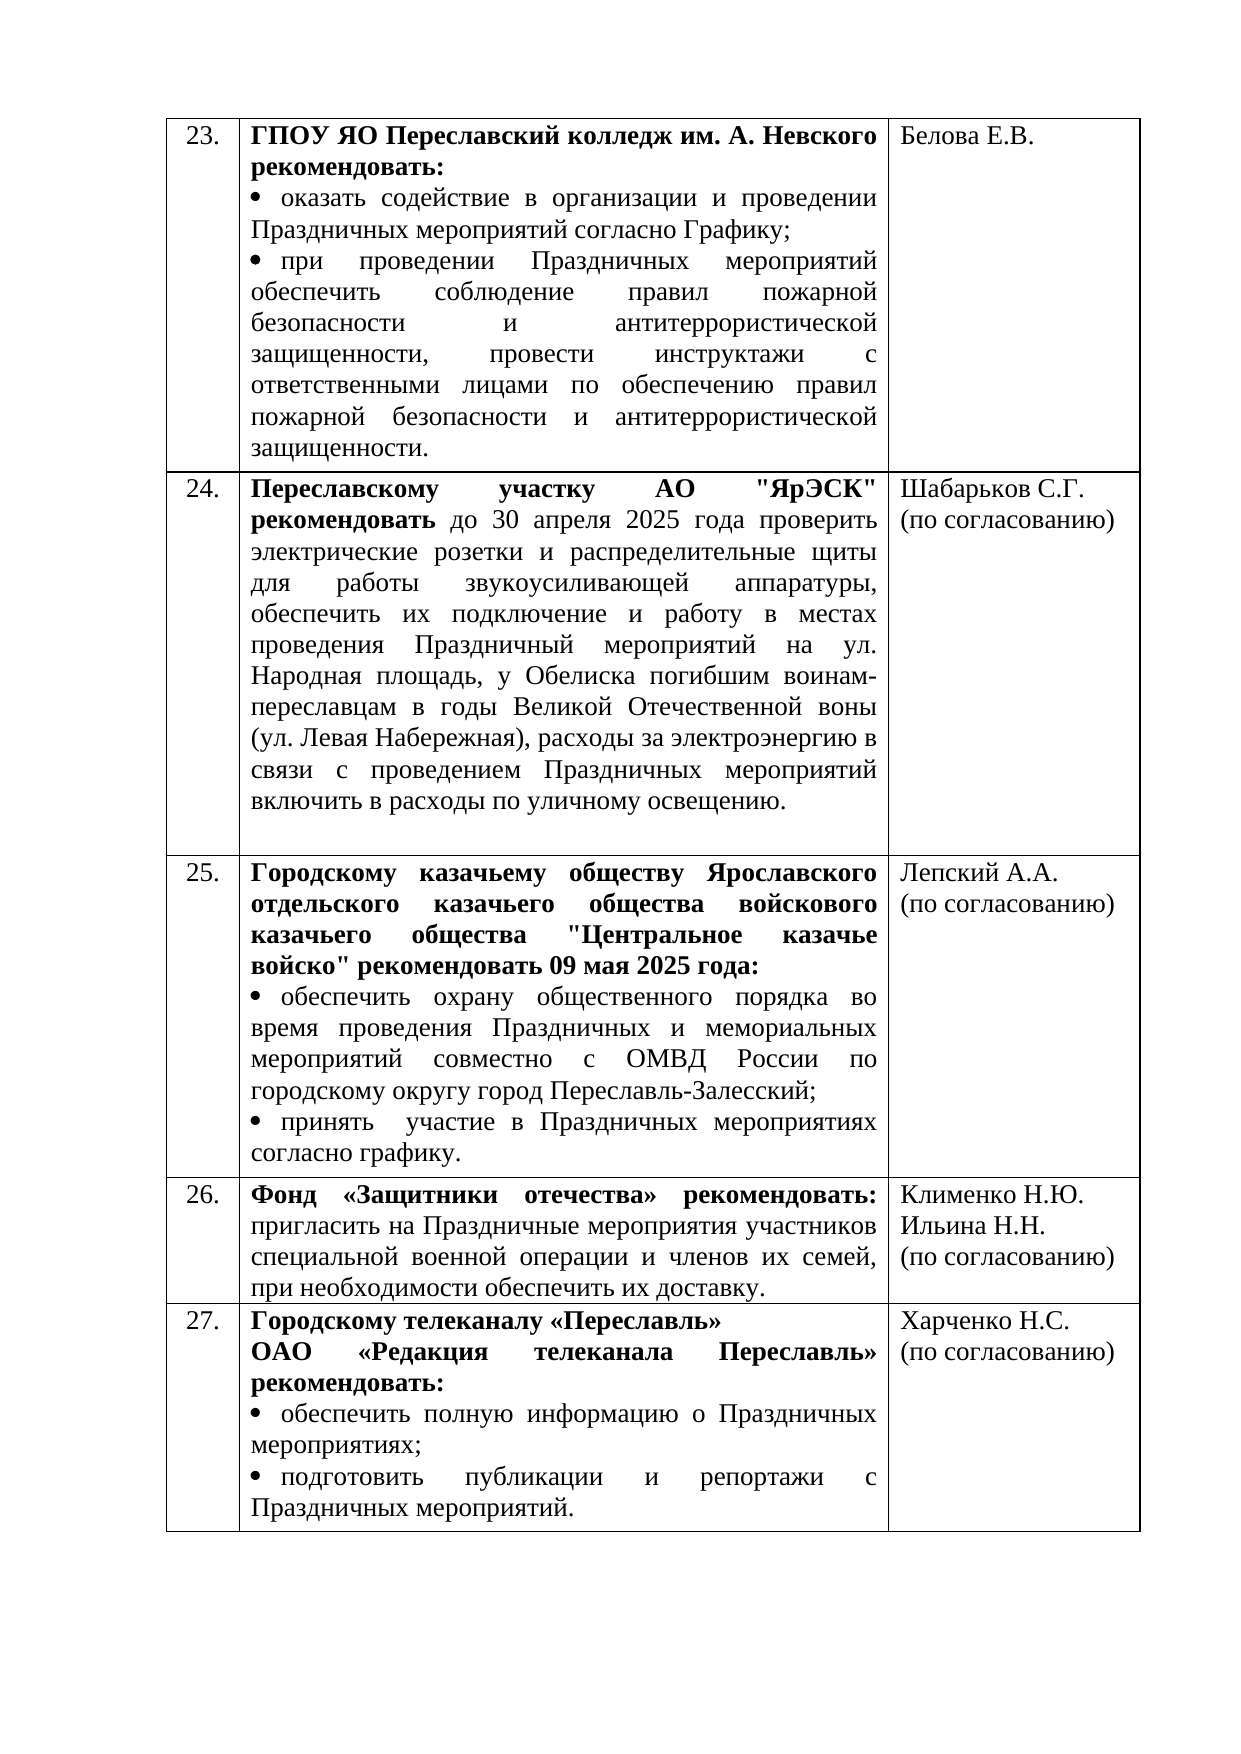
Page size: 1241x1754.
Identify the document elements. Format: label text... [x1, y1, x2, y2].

table_cell Городскому телеканалу «Переславль» ОАО «Редакция телеканала Переславль» рекомендовать: обеспечить полную информацию о Праздничных мероприятиях; подготовить публикации и репортажи с Праздничных мероприятий. [240, 1304, 888, 1531]
table_cell Переславскому участку АО "ЯрЭСК" рекомендовать до 30 апреля 2025 года проверить электрические розетки и распределительные щиты для работы звукоусиливающей аппаратуры, обеспечить их подключение и работу в местах проведения Праздничный мероприятий на ул. Народная площадь, у Обелиска погибшим воинам-переславцам в годы Великой Отечественной воны (ул. Левая Набережная), расходы за электроэнергию в связи с проведением Праздничных мероприятий включить в расходы по уличному освещению. [240, 473, 888, 854]
table_cell Харченко Н.С. (по согласованию) [889, 1304, 1139, 1531]
table_cell 25. [167, 856, 239, 1177]
table_cell 26. [167, 1178, 239, 1303]
table_cell Лепский А.А. (по согласованию) [889, 856, 1139, 1177]
table_cell Городскому казачьему обществу Ярославского отдельского казачьего общества войскового казачьего общества "Центральное казачье войско" рекомендовать 09 мая 2025 года: обеспечить охрану общественного порядка во время проведения Праздничных и мемориальных мероприятий совместно с ОМВД России по городскому округу город Переславль-Залесский; принять участие в Праздничных мероприятиях согласно графику. [240, 856, 888, 1177]
table_cell 23. [167, 119, 239, 471]
table_cell Фонд «Защитники отечества» рекомендовать: пригласить на Праздничные мероприятия участников специальной военной операции и членов их семей, при необходимости обеспечить их доставку. [766, 1178, 888, 1303]
table_cell ГПОУ ЯО Переславский колледж им. А. Невского рекомендовать: оказать содействие в организации и проведении Праздничных мероприятий согласно Графику; при проведении Праздничных мероприятий обеспечить соблюдение правил пожарной безопасности и антитеррористической защищенности, провести инструктажи с ответственными лицами по обеспечению правил пожарной безопасности и антитеррористической защищенности. [240, 119, 888, 471]
table_cell 24. [167, 473, 239, 854]
table_cell Шабарьков С.Г. (по согласованию) [889, 473, 1139, 854]
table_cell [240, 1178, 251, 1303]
table_cell Клименко Н.Ю. Ильина Н.Н. (по согласованию) [889, 1178, 1139, 1303]
table_cell 27. [167, 1304, 239, 1531]
table_cell Белова Е.В. [889, 119, 1139, 471]
